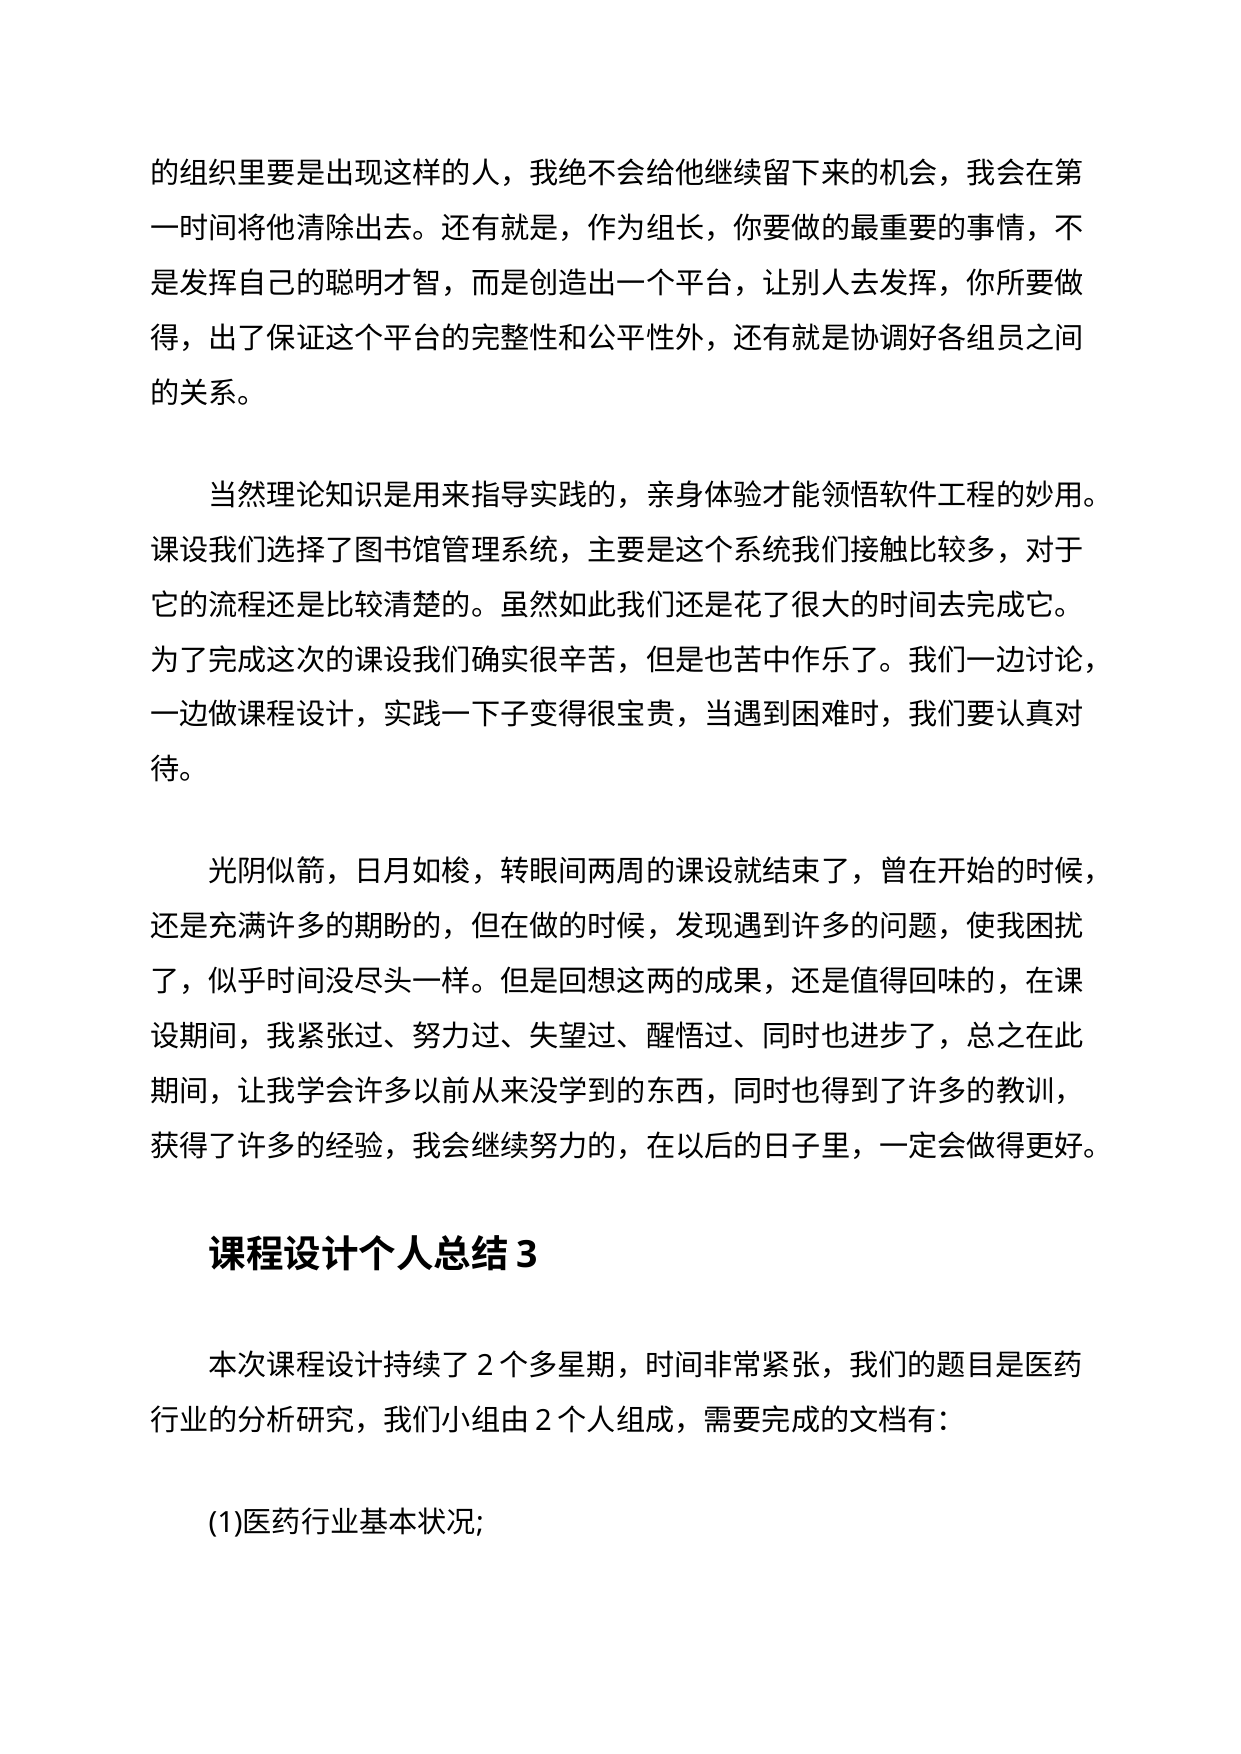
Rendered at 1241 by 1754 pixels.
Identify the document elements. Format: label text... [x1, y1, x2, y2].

text (1)医药行业基本状况; [150, 1498, 1090, 1541]
text 课程设计个人总结3 [150, 1224, 1090, 1278]
text 本次课程设计持续了2个多星期，时间非常紧张，我们的题目是医药行业的分析研究，我们小组由2个人组成，需要完成的文档有： [150, 1341, 1090, 1439]
text 光阴似箭，日月如梭，转眼间两周的课设就结束了，曾在开始的时候，还是充满许多的期盼的，但在做的时候，发现遇到许多的问题，使我困扰了，似乎时间没尽头一样。但是回想这两的成果，还是值得回味的，在课设期间，我紧张过、努力过、失望过、醒悟过、同时也进步了，总之在此期间，让我学会许多以前从来没学到的东西，同时也得到了许多的教训，获得了许多的经验，我会继续努力的，在以后的日子里，一定会做得更好。 [150, 848, 1090, 1164]
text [150, 150, 1090, 412]
text 当然理论知识是用来指导实践的，亲身体验才能领悟软件工程的妙用。课设我们选择了图书馆管理系统，主要是这个系统我们接触比较多，对于它的流程还是比较清楚的。虽然如此我们还是花了很大的时间去完成它。为了完成这次的课设我们确实很辛苦，但是也苦中作乐了。我们一边讨论，一边做课程设计，实践一下子变得很宝贵，当遇到困难时，我们要认真对待。 [150, 471, 1090, 788]
